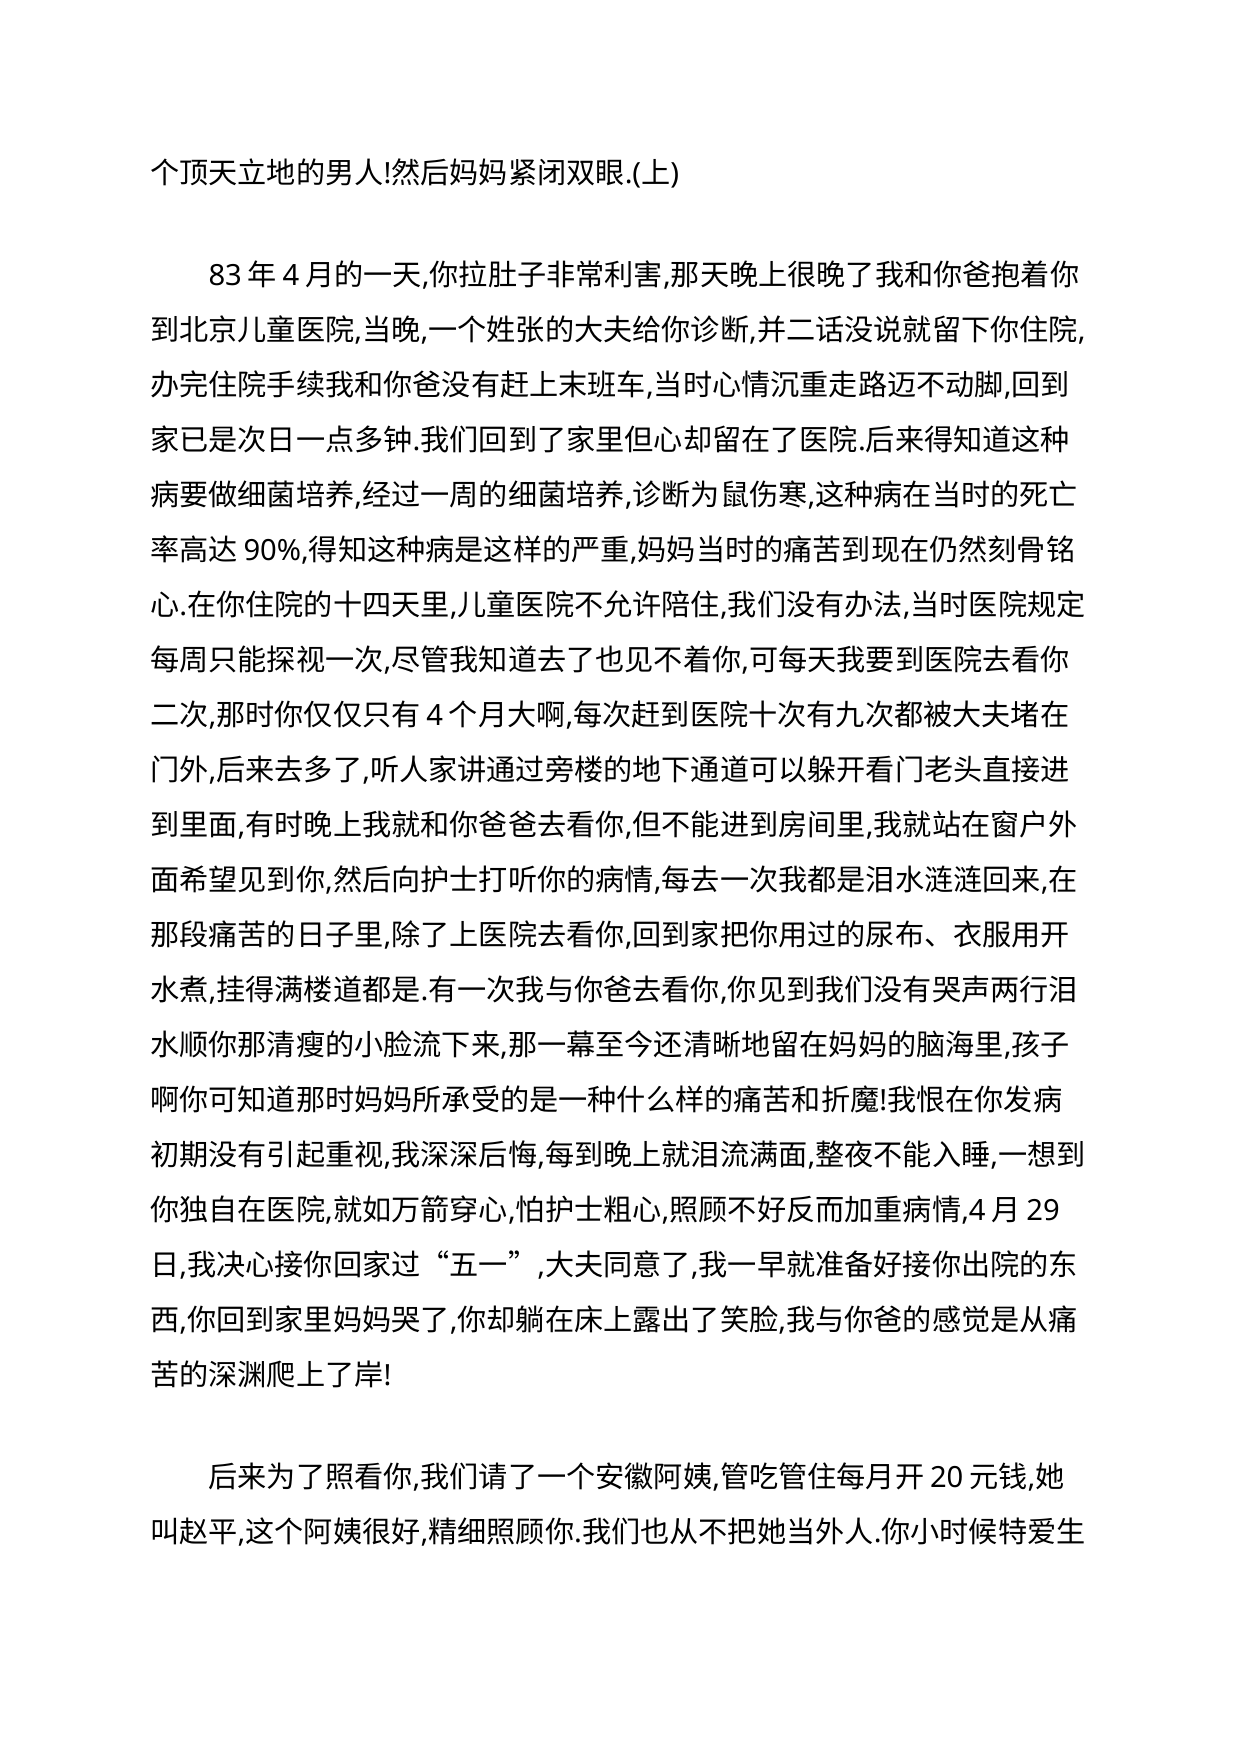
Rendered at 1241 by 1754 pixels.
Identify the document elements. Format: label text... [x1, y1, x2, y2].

text 83年4月的一天,你拉肚子非常利害,那天晚上很晚了我和你爸抱着你到北京儿童医院,当晚,一个姓张的大夫给你诊断,并二话没说就留下你住院,办完住院手续我和你爸没有赶上末班车,当时心情沉重走路迈不动脚,回到家已是次日一点多钟.我们回到了家里但心却留在了医院.后来得知道这种病要做细菌培养,经过一周的细菌培养,诊断为鼠伤寒,这种病在当时的死亡率高达90%,得知这种病是这样的严重,妈妈当时的痛苦到现在仍然刻骨铭心.在你住院的十四天里,儿童医院不允许陪住,我们没有办法,当时医院规定每周只能探视一次,尽管我知道去了也见不着你,可每天我要到医院去看你二次,那时你仅仅只有4个月大啊,每次赶到医院十次有九次都被大夫堵在门外,后来去多了,听人家讲通过旁楼的地下通道可以躲开看门老头直接进到里面,有时晚上我就和你爸爸去看你,但不能进到房间里,我就站在窗户外面希望见到你,然后向护士打听你的病情,每去一次我都是泪水涟涟回来,在那段痛苦的日子里,除了上医院去看你,回到家把你用过的尿布、衣服用开水煮,挂得满楼道都是.有一次我与你爸去看你,你见到我们没有哭声两行泪水顺你那清瘦的小脸流下来,那一幕至今还清晰地留在妈妈的脑海里,孩子啊你可知道那时妈妈所承受的是一种什么样的痛苦和折魔!我恨在你发病初期没有引起重视,我深深后悔,每到晚上就泪流满面,整夜不能入睡,一想到你独自在医院,就如万箭穿心,怕护士粗心,照顾不好反而加重病情,4月29日,我决心接你回家过“五一”,大夫同意了,我一早就准备好接你出院的东西,你回到家里妈妈哭了,你却躺在床上露出了笑脸,我与你爸的感觉是从痛苦的深渊爬上了岸! [150, 252, 1090, 1394]
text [150, 1454, 1090, 1551]
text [150, 150, 1090, 192]
